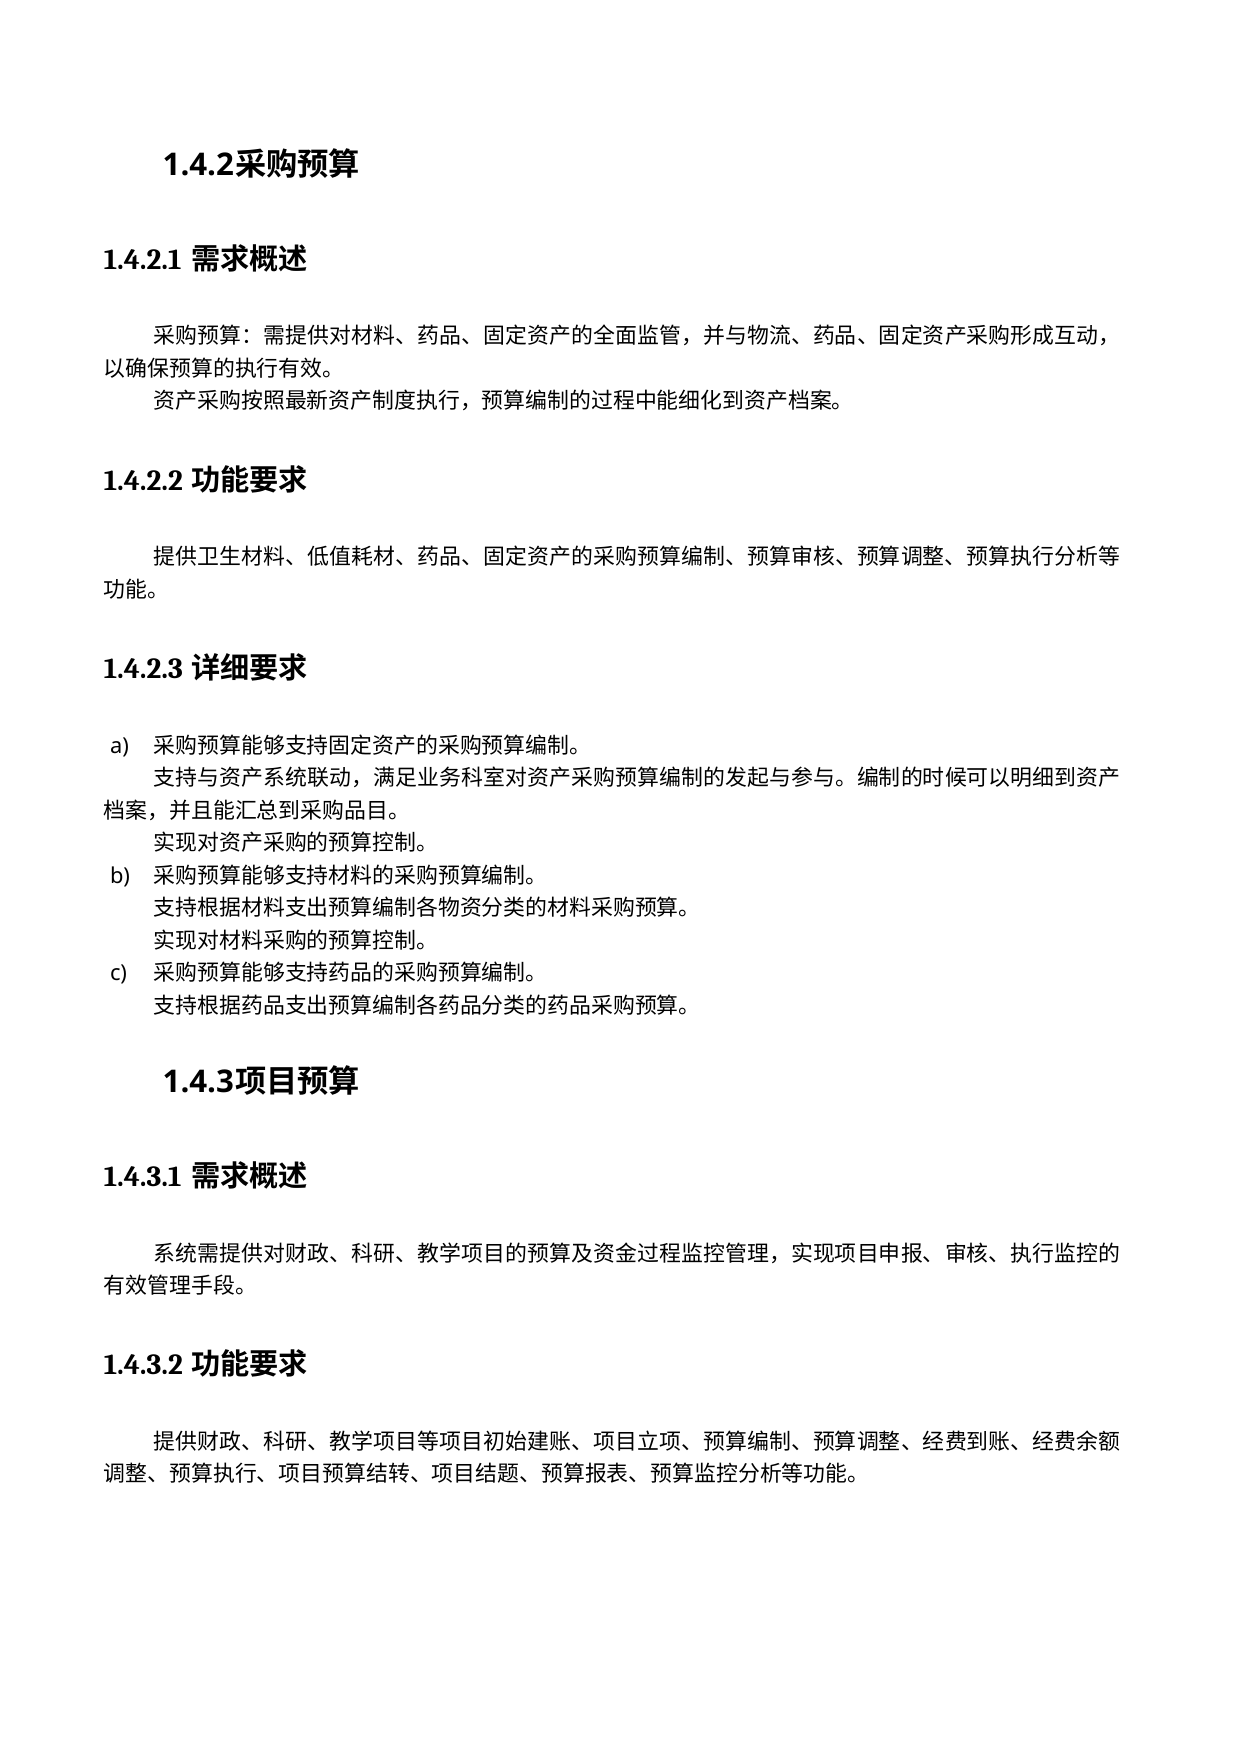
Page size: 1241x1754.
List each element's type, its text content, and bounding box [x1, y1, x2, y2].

subtitle 详细要求 [103, 633, 1122, 698]
text 支持与资产系统联动，满足业务科室对资产采购预算编制的发起与参与。编制的时候可以明细到资产档案，并且能汇总到采购品目。 [103, 760, 1122, 825]
text 系统需提供对财政、科研、教学项目的预算及资金过程监控管理，实现项目申报、审核、执行监控的有效管理手段。 [103, 1235, 1122, 1300]
subtitle 功能要求 [103, 445, 1122, 510]
subtitle 采购预算 [162, 130, 1122, 195]
text 支持根据材料支出预算编制各物资分类的材料采购预算。 [103, 890, 1122, 922]
subtitle 需求概述 [103, 1141, 1122, 1206]
list 采购预算能够支持固定资产的采购预算编制。 [110, 727, 1122, 760]
text 提供卫生材料、低值耗材、药品、固定资产的采购预算编制、预算审核、预算调整、预算执行分析等功能。 [103, 539, 1122, 604]
text 采购预算：需提供对材料、药品、固定资产的全面监管，并与物流、药品、固定资产采购形成互动，以确保预算的执行有效。 [103, 318, 1122, 383]
text 资产采购按照最新资产制度执行，预算编制的过程中能细化到资产档案。 [103, 383, 1122, 416]
subtitle 项目预算 [162, 1047, 1122, 1112]
subtitle 功能要求 [103, 1329, 1122, 1394]
subtitle 需求概述 [103, 224, 1122, 289]
list 采购预算能够支持药品的采购预算编制。 [110, 955, 1122, 987]
list 采购预算能够支持材料的采购预算编制。 [110, 857, 1122, 890]
text 提供财政、科研、教学项目等项目初始建账、项目立项、预算编制、预算调整、经费到账、经费余额调整、预算执行、项目预算结转、项目结题、预算报表、预算监控分析等功能。 [103, 1423, 1122, 1488]
text 实现对资产采购的预算控制。 [103, 825, 1122, 857]
text 实现对材料采购的预算控制。 [103, 922, 1122, 955]
text 支持根据药品支出预算编制各药品分类的药品采购预算。 [103, 987, 1122, 1020]
